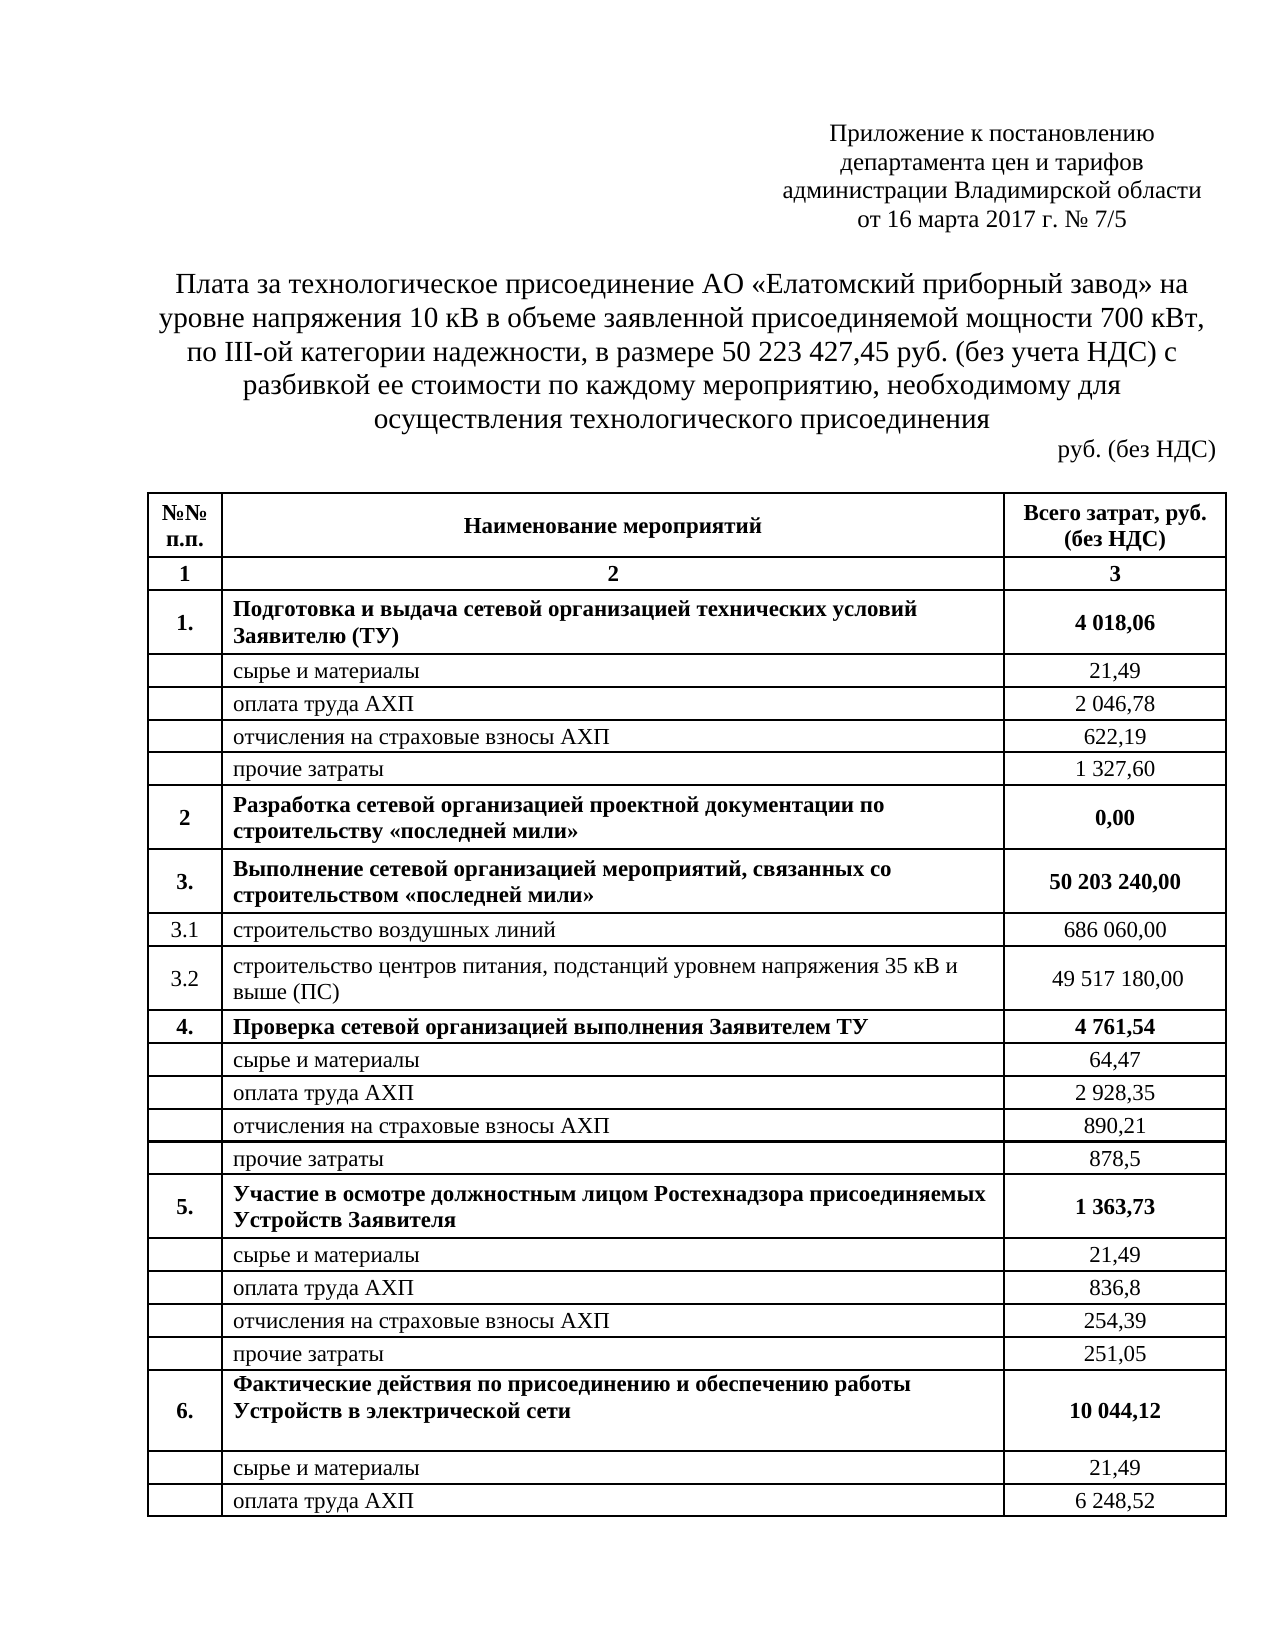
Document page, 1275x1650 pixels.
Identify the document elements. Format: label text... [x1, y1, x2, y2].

table_cell 2 046,78 [1005, 688, 1225, 718]
table_cell 21,49 [1005, 1452, 1225, 1482]
table_cell 3. [149, 850, 221, 912]
table_cell [149, 688, 221, 718]
table_cell 6. [149, 1371, 221, 1449]
table_cell 1 [149, 558, 221, 589]
table_cell 4 018,06 [1005, 591, 1225, 653]
text руб. (без НДС) [148, 434, 1216, 463]
table_cell 2 [149, 786, 221, 848]
table_cell 836,8 [1005, 1272, 1225, 1303]
table_cell [149, 721, 221, 751]
table_cell Разработка сетевой организацией проектной документации по строительству «последней мили» [223, 786, 1003, 848]
table_cell 3 [1005, 558, 1225, 589]
table_cell Фактические действия по присоединению и обеспечению работы Устройств в электрической сети [223, 1371, 1003, 1449]
table_cell отчисления на страховые взносы АХП [223, 1305, 1003, 1336]
table_cell 254,39 [1005, 1305, 1225, 1336]
table_cell 1 327,60 [1005, 753, 1225, 784]
table_cell Участие в осмотре должностным лицом Ростехнадзора присоединяемых Устройств Заявителя [223, 1175, 1003, 1237]
table_cell [149, 753, 221, 784]
table_cell 21,49 [1005, 655, 1225, 686]
table_cell сырье и материалы [223, 1239, 1003, 1270]
table_cell Подготовка и выдача сетевой организацией технических условий Заявителю (ТУ) [223, 591, 1003, 653]
table_cell 50 203 240,00 [1005, 850, 1225, 912]
table_cell [149, 1044, 221, 1075]
text Плата за технологическое присоединение АО «Елатомский приборный завод» на уровне напряжения 10 кВ в объеме заявленной присоединяемой мощности 700 кВт, по III-ой категории надежности, в размере 50 223 427,45 руб. (без учета НДС) с разбивкой ее стоимости по каждому мероприятию, необходимому для осуществления технологического присоединения [148, 267, 1216, 434]
table_cell 49 517 180,00 [1005, 947, 1225, 1009]
table_cell 3.2 [149, 947, 221, 1009]
table_cell 878,5 [1005, 1143, 1225, 1173]
table_cell Проверка сетевой организацией выполнения Заявителем ТУ [223, 1011, 1003, 1042]
table_cell Выполнение сетевой организацией мероприятий, связанных со строительством «последней мили» [223, 850, 1003, 912]
table_cell оплата труда АХП [223, 1272, 1003, 1303]
table_cell 686 060,00 [1005, 914, 1225, 945]
table_cell прочие затраты [223, 1143, 1003, 1173]
table_cell [149, 1485, 221, 1515]
table_cell [149, 1452, 221, 1482]
table_cell 5. [149, 1175, 221, 1237]
text Приложение к постановлению департамента цен и тарифов администрации Владимирской области от 16 марта 2017 г. № 7/5 [768, 118, 1216, 233]
table_header №№ п.п. [149, 494, 221, 556]
table_cell 6 248,52 [1005, 1485, 1225, 1515]
table_cell 1. [149, 591, 221, 653]
table_cell 64,47 [1005, 1044, 1225, 1075]
table_cell [149, 1272, 221, 1303]
table_cell 2 [223, 558, 1003, 589]
table_cell 1 363,73 [1005, 1175, 1225, 1237]
table_cell [149, 655, 221, 686]
table_cell оплата труда АХП [223, 688, 1003, 718]
table_header Наименование мероприятий [223, 494, 1003, 556]
table_cell сырье и материалы [223, 1044, 1003, 1075]
table_cell 10 044,12 [1005, 1371, 1225, 1449]
table_cell 0,00 [1005, 786, 1225, 848]
table_cell [149, 1110, 221, 1140]
table_cell прочие затраты [223, 1338, 1003, 1368]
table_cell оплата труда АХП [223, 1485, 1003, 1515]
table_cell оплата труда АХП [223, 1077, 1003, 1107]
table_cell строительство центров питания, подстанций уровнем напряжения 35 кВ и выше (ПС) [223, 947, 1003, 1009]
table_cell 2 928,35 [1005, 1077, 1225, 1107]
table_cell 3.1 [149, 914, 221, 945]
table_cell прочие затраты [223, 753, 1003, 784]
table_cell сырье и материалы [223, 655, 1003, 686]
table_cell отчисления на страховые взносы АХП [223, 721, 1003, 751]
table_cell 21,49 [1005, 1239, 1225, 1270]
table_cell строительство воздушных линий [223, 914, 1003, 945]
table_cell 251,05 [1005, 1338, 1225, 1368]
table_cell 622,19 [1005, 721, 1225, 751]
table_cell [149, 1305, 221, 1336]
table_header Всего затрат, руб. (без НДС) [1005, 494, 1225, 556]
table_cell сырье и материалы [223, 1452, 1003, 1482]
table_cell [149, 1338, 221, 1368]
table_cell [149, 1077, 221, 1107]
table_cell отчисления на страховые взносы АХП [223, 1110, 1003, 1140]
table_cell 890,21 [1005, 1110, 1225, 1140]
table_cell 4 761,54 [1005, 1011, 1225, 1042]
table_cell [149, 1239, 221, 1270]
table_cell [149, 1143, 221, 1173]
table_cell 4. [149, 1011, 221, 1042]
